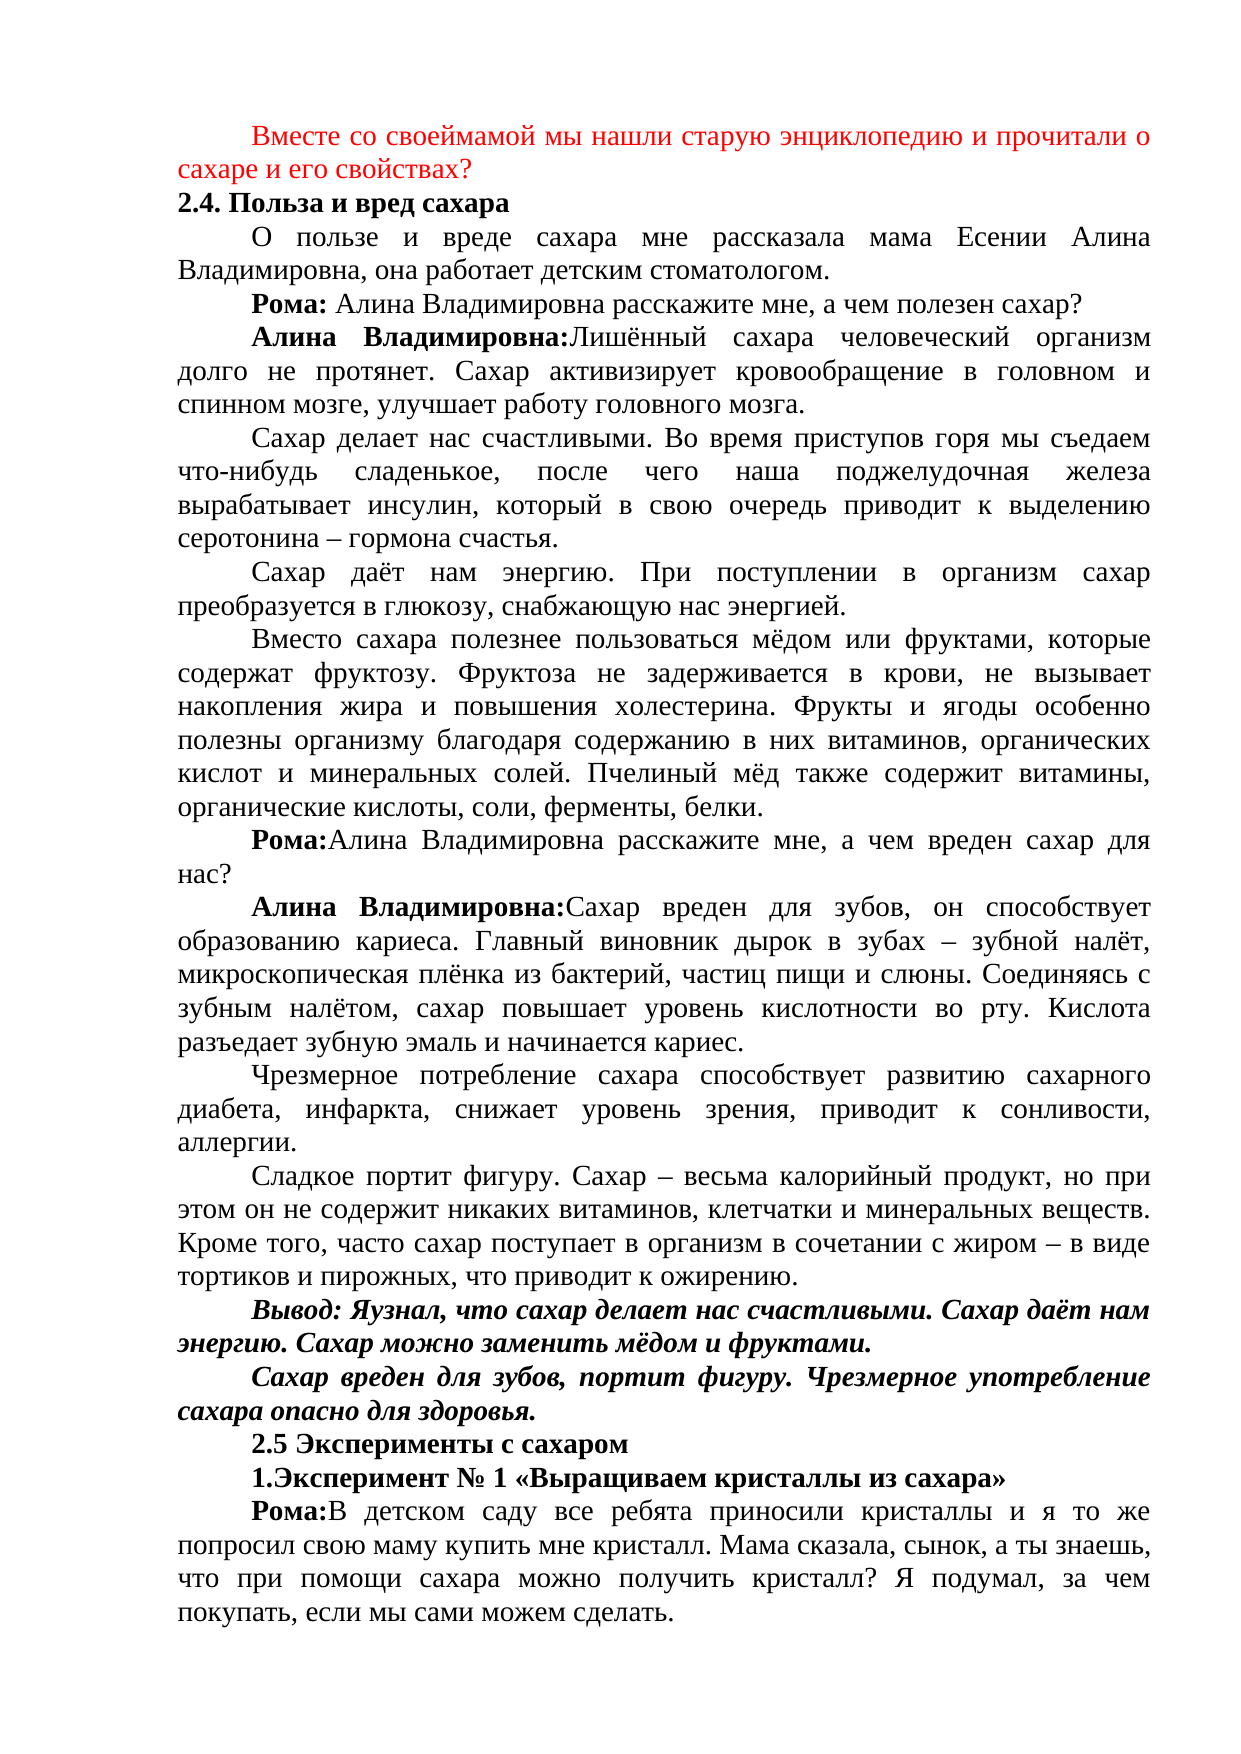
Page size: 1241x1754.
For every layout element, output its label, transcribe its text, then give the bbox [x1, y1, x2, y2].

text Рома:Алина Владимировна расскажите мне, а чем вреден сахар для нас? [177, 822, 1152, 889]
text 2.4. Польза и вред сахара [177, 185, 1152, 219]
text Вывод: Яузнал, что сахар делает нас счастливыми. Сахар даёт нам энергию. Сахар можно заменить мёдом и фруктами. [177, 1292, 1152, 1359]
text Вместо сахара полезнее пользоваться мёдом или фруктами, которые содержат фруктозу. Фруктоза не задерживается в крови, не вызывает накопления жира и повышения холестерина. Фрукты и ягоды особенно полезны организму благодаря содержанию в них витаминов, органических кислот и минеральных солей. Пчелиный мёд также содержит витамины, органические кислоты, соли, ферменты, белки. [177, 621, 1152, 822]
text Рома: Алина Владимировна расскажите мне, а чем полезен сахар? [177, 286, 1152, 319]
text Чрезмерное потребление сахара способствует развитию сахарного диабета, инфаркта, снижает уровень зрения, приводит к сонливости, аллергии. [177, 1057, 1152, 1158]
text Алина Владимировна:Сахар вреден для зубов, он способствует образованию кариеса. Главный виновник дырок в зубах – зубной налёт, микроскопическая плёнка из бактерий, частиц пищи и слюны. Соединяясь с зубным налётом, сахар повышает уровень кислотности во рту. Кислота разъедает зубную эмаль и начинается кариес. [177, 889, 1152, 1057]
text Сахар делает нас счастливыми. Во время приступов горя мы съедаем что-нибудь сладенькое, после чего наша поджелудочная железа вырабатывает инсулин, который в свою очередь приводит к выделению серотонина – гормона счастья. [177, 420, 1152, 554]
text Алина Владимировна:Лишённый сахара человеческий организм долго не протянет. Сахар активизирует кровообращение в головном и спинном мозге, улучшает работу головного мозга. [177, 319, 1152, 420]
text О пользе и вреде сахара мне рассказала мама Есении Алина Владимировна, она работает детским стоматологом. [177, 219, 1152, 286]
text 2.5 Эксперименты с сахаром [177, 1426, 1152, 1460]
text 1.Эксперимент № 1 «Выращиваем кристаллы из сахара» [177, 1460, 1152, 1493]
text Вместе со своеймамой мы нашли старую энциклопедию и прочитали о сахаре и его свойствах? [177, 118, 1152, 185]
text Сахар даёт нам энергию. При поступлении в организм сахар преобразуется в глюкозу, снабжающую нас энергией. [177, 554, 1152, 621]
text Рома:В детском саду все ребята приносили кристаллы и я то же попросил свою маму купить мне кристалл. Мама сказала, сынок, а ты знаешь, что при помощи сахара можно получить кристалл? Я подумал, за чем покупать, если мы сами можем сделать. [177, 1493, 1152, 1627]
text Сахар вреден для зубов, портит фигуру. Чрезмерное употребление сахара опасно для здоровья. [177, 1359, 1152, 1426]
text Сладкое портит фигуру. Сахар – весьма калорийный продукт, но при этом он не содержит никаких витаминов, клетчатки и минеральных веществ. Кроме того, часто сахар поступает в организм в сочетании с жиром – в виде тортиков и пирожных, что приводит к ожирению. [177, 1158, 1152, 1292]
